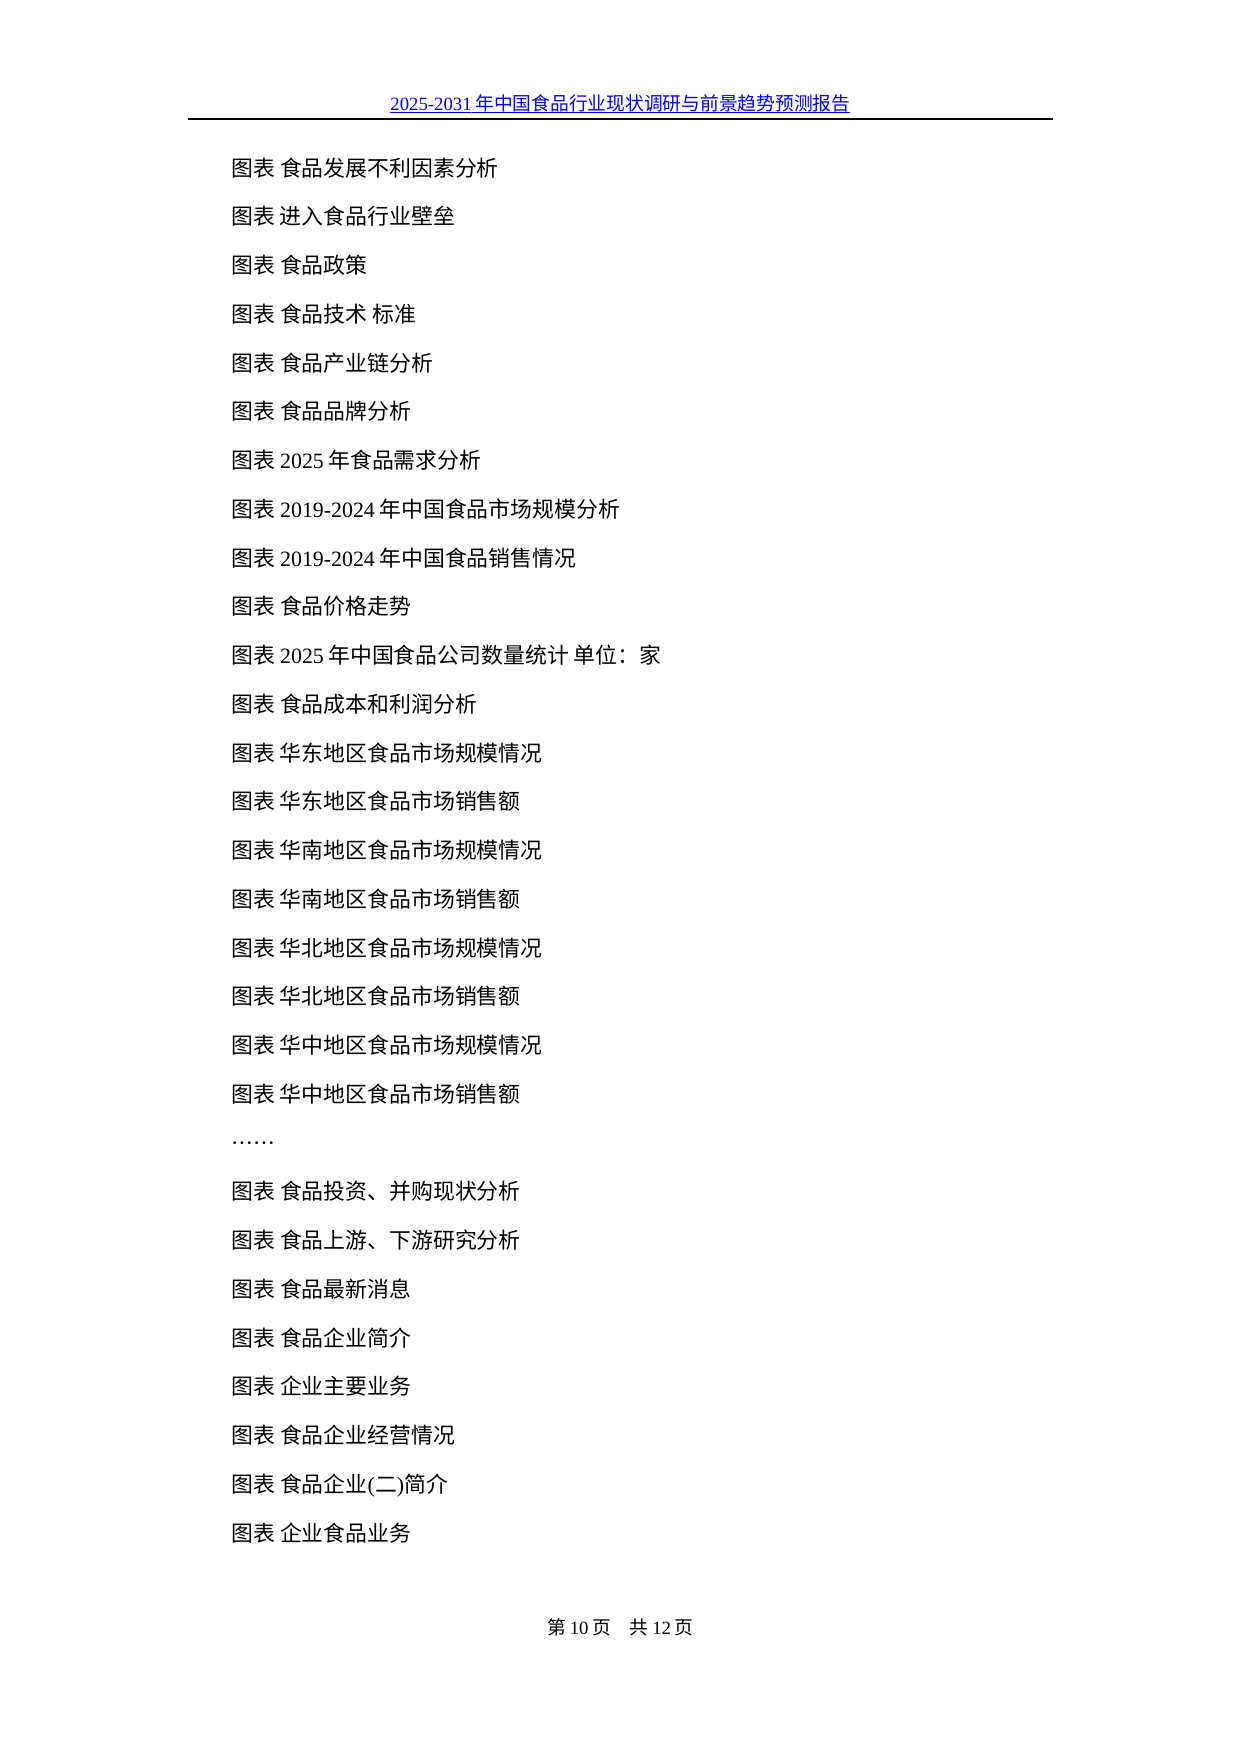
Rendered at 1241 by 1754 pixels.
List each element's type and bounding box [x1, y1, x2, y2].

text [187, 150, 1053, 1548]
